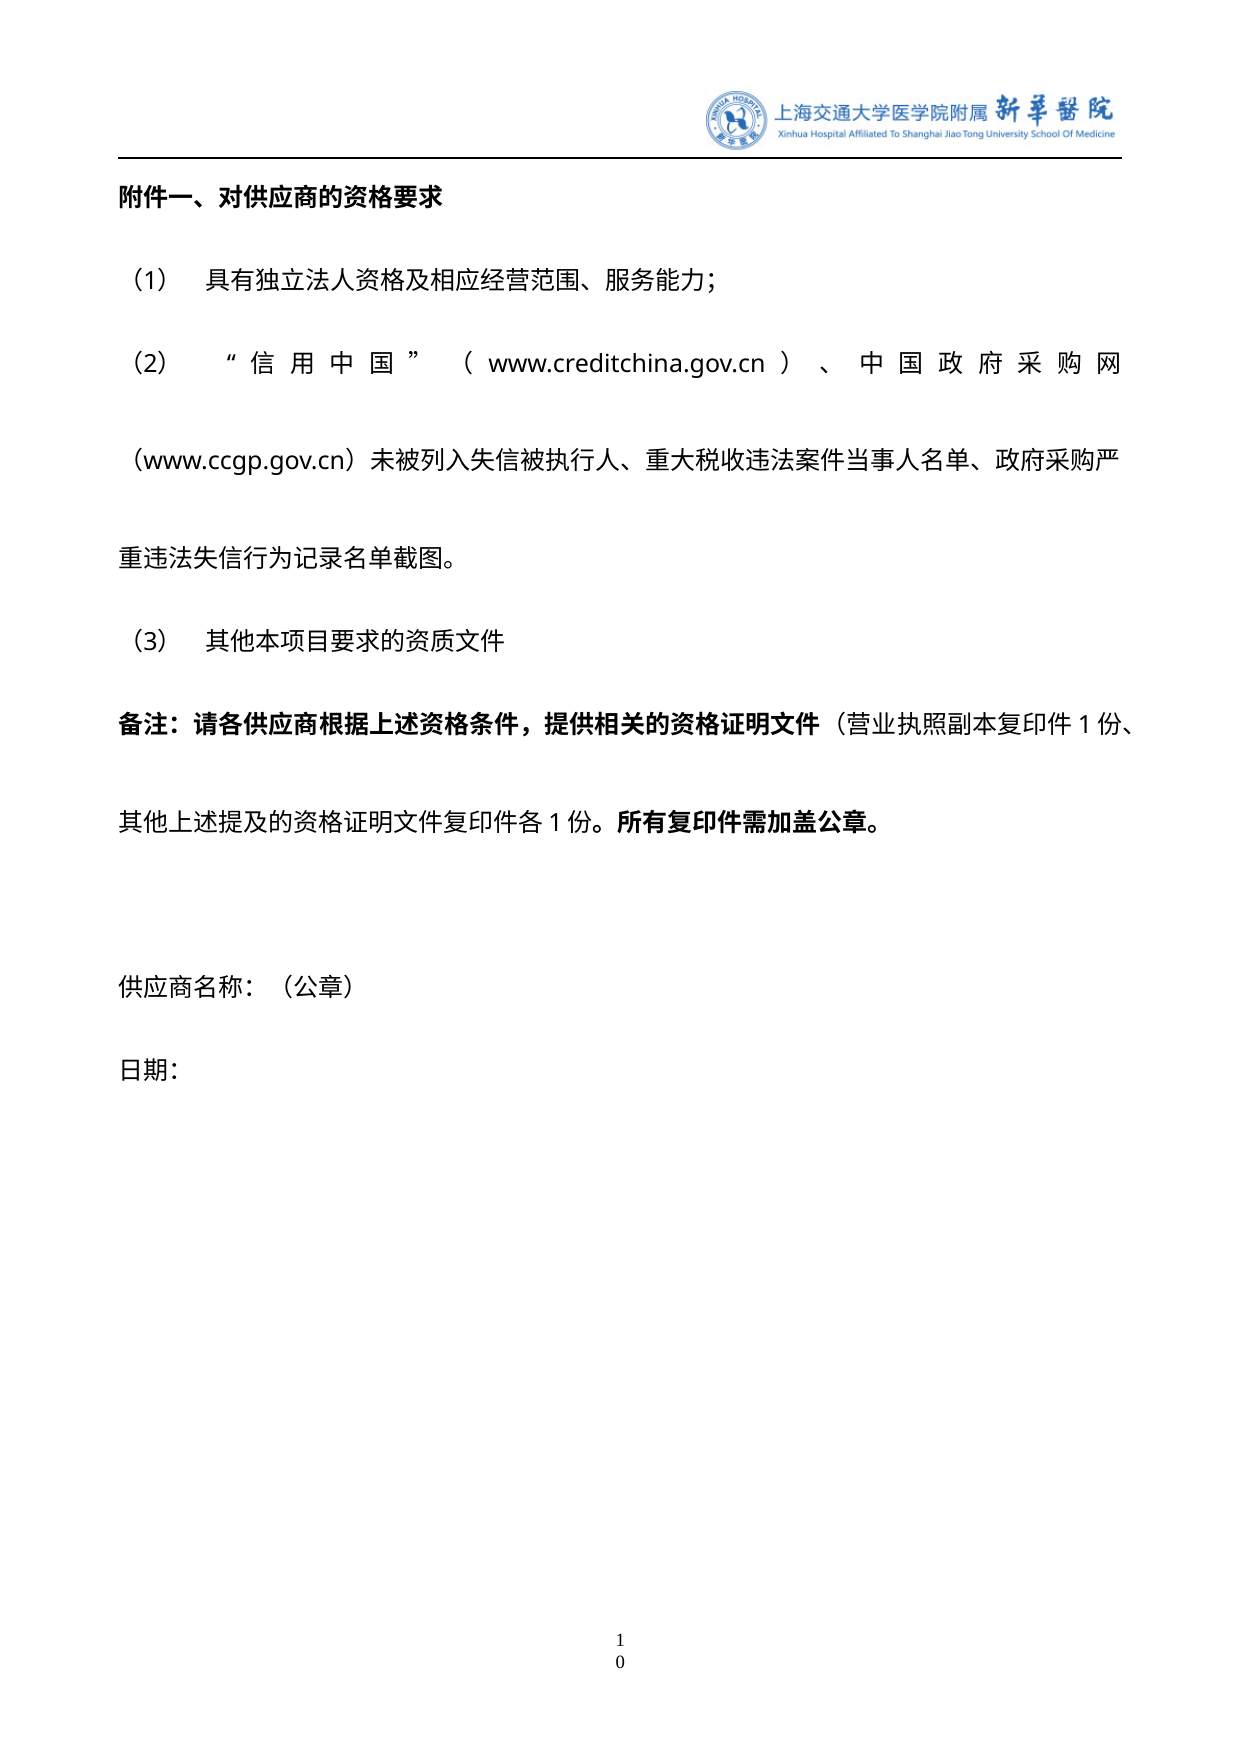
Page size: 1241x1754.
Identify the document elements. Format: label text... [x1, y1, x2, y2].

text 供应商名称：（公章） [118, 953, 1122, 1018]
text 日期： [118, 1036, 1122, 1101]
list 其他本项目要求的资质文件 [118, 607, 1122, 672]
text 备注：请各供应商根据上述资格条件，提供相关的资格证明文件（营业执照副本复印件1份、其他上述提及的资格证明文件复印件各1份。所有复印件需加盖公章。 [118, 690, 1122, 853]
list 具有独立法人资格及相应经营范围、服务能力； [118, 246, 1122, 311]
picture [702, 88, 1123, 156]
list “信用中国”（www.creditchina.gov.cn）、中国政府采购网（www.ccgp.gov.cn）未被列入失信被执行人、重大税收违法案件当事人名单、政府采购严重违法失信行为记录名单截图。 [118, 329, 1122, 589]
text 附件一、对供应商的资格要求 [118, 163, 1122, 228]
